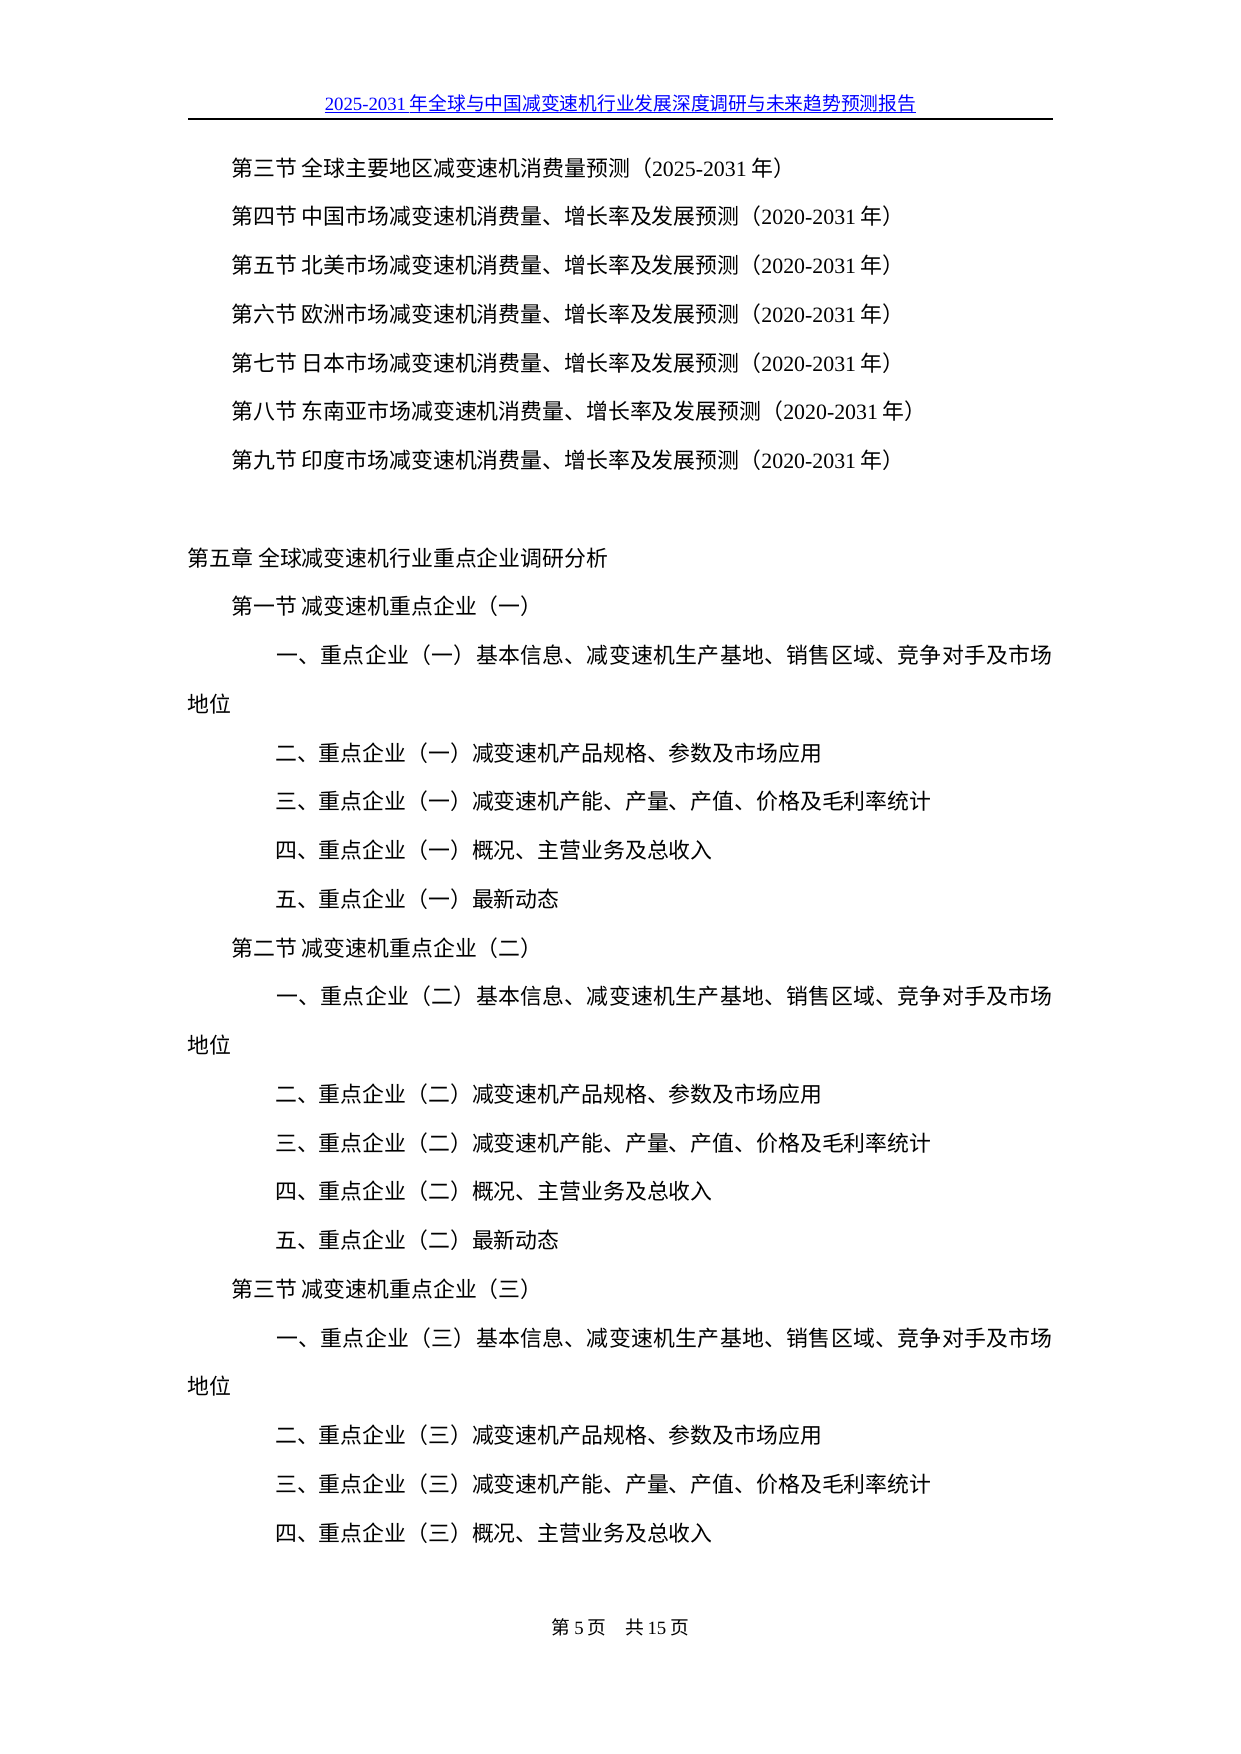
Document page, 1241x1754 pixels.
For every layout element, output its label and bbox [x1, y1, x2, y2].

text [187, 150, 1053, 1548]
